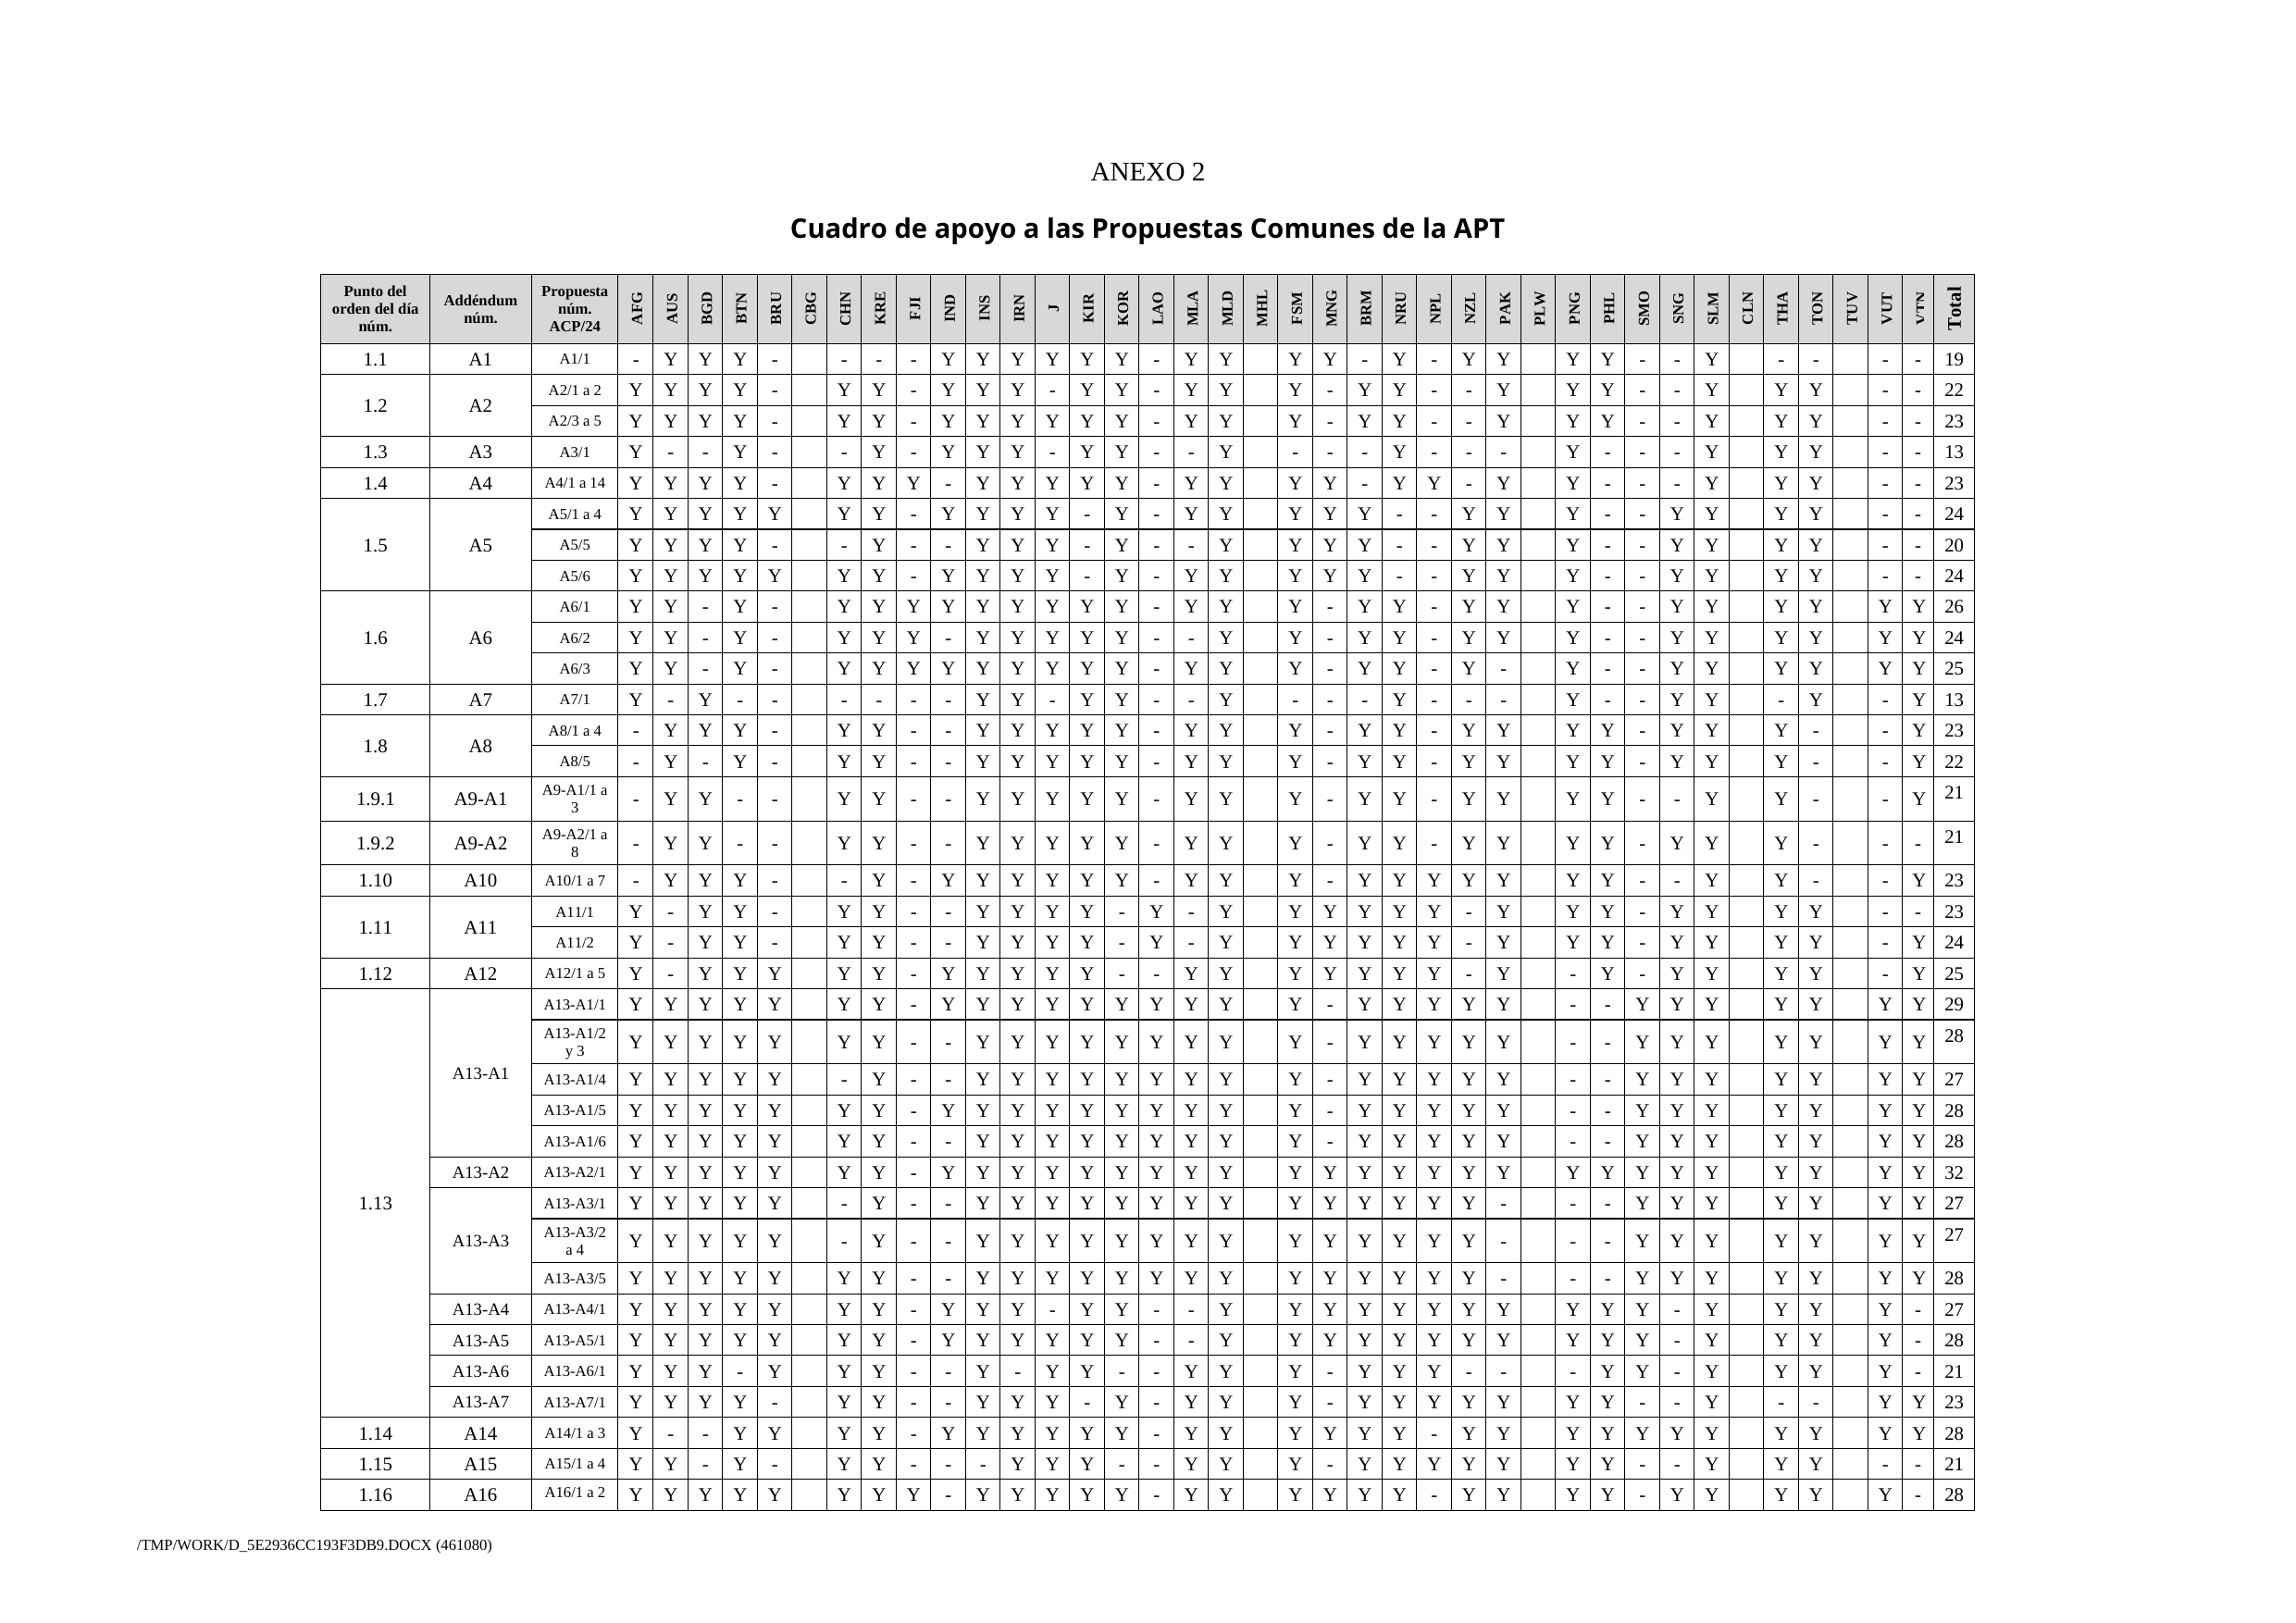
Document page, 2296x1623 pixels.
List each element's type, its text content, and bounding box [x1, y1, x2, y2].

table_cell Y [1660, 653, 1694, 683]
table_cell Y [653, 1295, 688, 1324]
table_cell Y [653, 1449, 688, 1479]
table_cell Y [897, 468, 930, 498]
table_cell [1244, 1356, 1277, 1386]
table_cell - [1417, 822, 1451, 864]
table_cell - [1313, 1021, 1347, 1063]
table_cell Y [1070, 623, 1104, 652]
table_cell - [1591, 437, 1624, 466]
table_cell Y [618, 1356, 652, 1386]
table_cell - [1139, 777, 1173, 821]
table_cell Y [1070, 777, 1104, 821]
table_cell Y [1036, 927, 1069, 957]
table_cell Y [827, 1096, 861, 1125]
table_cell Y [827, 927, 861, 957]
table_cell Y [862, 1325, 896, 1355]
table_cell - [897, 989, 930, 1019]
table_cell Y [1000, 1188, 1035, 1218]
table_cell [1833, 927, 1868, 957]
table_cell Y [1347, 1325, 1382, 1355]
table_cell [1730, 1356, 1763, 1386]
table_cell [1730, 746, 1763, 776]
table_cell Y [653, 1064, 688, 1095]
table_header MLA [1174, 275, 1208, 343]
table_cell Y [1764, 1064, 1798, 1095]
table_cell Y [758, 561, 791, 590]
table_cell Y [1313, 897, 1347, 926]
table_cell Y [1347, 715, 1382, 745]
table_cell Y [1000, 1158, 1035, 1187]
table_cell Y [966, 1356, 999, 1386]
table_cell Y [1383, 685, 1416, 714]
table_cell [1730, 1480, 1763, 1510]
table_cell - [897, 1263, 930, 1293]
table_cell Y [1105, 530, 1138, 560]
table_cell Y [1347, 1188, 1382, 1218]
table_cell Y [1694, 1064, 1729, 1095]
table_cell Y [1383, 1449, 1416, 1479]
table_cell - [1625, 530, 1659, 560]
table_cell Y [618, 623, 652, 652]
table_cell [1244, 499, 1277, 528]
table_cell Y [1209, 653, 1243, 683]
table_cell Y [1764, 1021, 1798, 1063]
table_cell - [1625, 746, 1659, 776]
table_cell Y [1209, 561, 1243, 590]
table_cell 23 [1934, 406, 1974, 436]
text AnexO 2 [137, 155, 2159, 187]
table_cell - [1383, 499, 1416, 528]
table_cell Y [1278, 989, 1312, 1019]
table_cell Y [1764, 1418, 1798, 1448]
table_cell Y [931, 375, 965, 405]
table_cell Y [1452, 715, 1485, 745]
table_cell - [931, 927, 965, 957]
table_cell Y [1105, 561, 1138, 590]
table_cell A13-A7 [430, 1387, 531, 1417]
table_cell Y [723, 1021, 757, 1063]
table_cell Y [827, 653, 861, 683]
table_cell Y [689, 989, 722, 1019]
table_cell Y [862, 530, 896, 560]
table_cell - [1417, 777, 1451, 821]
table_cell - [618, 344, 652, 374]
table_cell Y [1278, 499, 1312, 528]
table_cell Y [689, 1021, 722, 1063]
table_cell Y [966, 1263, 999, 1293]
table_cell Y [1799, 897, 1832, 926]
table_cell Y [1383, 623, 1416, 652]
table_cell Y [653, 468, 688, 498]
table_cell Y [689, 865, 722, 896]
table_cell Y [1313, 1263, 1347, 1293]
table_cell - [653, 927, 688, 957]
table_cell Y [1347, 746, 1382, 776]
table_cell - [827, 865, 861, 896]
table_cell Y [1868, 989, 1902, 1019]
table_cell Y [966, 623, 999, 652]
table_cell Y [1070, 1220, 1104, 1262]
table_header TUV [1833, 275, 1868, 343]
table_cell Y [1174, 591, 1208, 622]
table_cell Y [1278, 468, 1312, 498]
table_cell - [618, 865, 652, 896]
table_cell Y [618, 1449, 652, 1479]
table_cell - [1139, 959, 1173, 988]
table_cell Y [1556, 1480, 1590, 1510]
table_cell Y [689, 822, 722, 864]
table_cell Y [1383, 897, 1416, 926]
table_cell [792, 561, 826, 590]
table_cell - [1868, 561, 1902, 590]
table_cell Y [862, 715, 896, 745]
table_cell Y [618, 468, 652, 498]
table_cell Y [1070, 822, 1104, 864]
table_cell Y [1486, 989, 1520, 1019]
table_cell Y [758, 1325, 791, 1355]
table_cell - [1070, 1387, 1104, 1417]
table_cell - [1625, 685, 1659, 714]
table_cell Y [1105, 1418, 1138, 1448]
table_cell Y [723, 623, 757, 652]
table_cell - [1903, 1295, 1933, 1324]
table_cell [1244, 1325, 1277, 1355]
table_header MLD [1209, 275, 1243, 343]
table_cell 1.13 [321, 989, 429, 1417]
table_cell Y [1486, 1126, 1520, 1156]
table_cell [792, 375, 826, 405]
table_cell - [723, 822, 757, 864]
table_cell [1730, 822, 1763, 864]
table_cell A13-A7/1 [532, 1387, 617, 1417]
table_cell Y [1383, 777, 1416, 821]
table_cell - [1139, 344, 1173, 374]
table_cell Y [723, 865, 757, 896]
table_cell Y [966, 1064, 999, 1095]
table_cell [792, 1158, 826, 1187]
table_cell [1730, 406, 1763, 436]
table_cell Y [1105, 1126, 1138, 1156]
table_cell [1244, 623, 1277, 652]
table_cell [792, 959, 826, 988]
table_cell [1730, 927, 1763, 957]
table_cell Y [1903, 1263, 1933, 1293]
table_cell - [1139, 653, 1173, 683]
table_cell [1833, 822, 1868, 864]
table_cell - [1556, 1021, 1590, 1063]
table_cell Y [1591, 1418, 1624, 1448]
table_cell Y [1036, 344, 1069, 374]
table_cell Y [1036, 653, 1069, 683]
table_cell A5/1 a 4 [532, 499, 617, 528]
table_cell Y [827, 822, 861, 864]
table_cell - [1313, 375, 1347, 405]
table_cell Y [1764, 468, 1798, 498]
table_cell Y [723, 897, 757, 926]
table_cell Y [1383, 1263, 1416, 1293]
table_cell [792, 344, 826, 374]
table_cell Y [1452, 822, 1485, 864]
table_cell A11 [430, 897, 531, 957]
table_cell Y [1694, 746, 1729, 776]
table_cell Y [1799, 1188, 1832, 1218]
table_cell 1.6 [321, 591, 429, 683]
table_cell - [1174, 1325, 1208, 1355]
table_cell [792, 685, 826, 714]
table_cell Y [1556, 865, 1590, 896]
table_cell - [1139, 685, 1173, 714]
table_cell Y [689, 561, 722, 590]
table_cell Y [1660, 989, 1694, 1019]
table_cell A13-A1/2 y 3 [532, 1021, 617, 1063]
table_cell - [1313, 591, 1347, 622]
table_cell [1730, 989, 1763, 1019]
table_cell Y [1452, 777, 1485, 821]
table_cell - [758, 865, 791, 896]
table_cell - [1660, 344, 1694, 374]
table_cell - [1903, 344, 1933, 374]
table_cell Y [723, 1126, 757, 1156]
table_header AUS [653, 275, 688, 343]
table_cell Y [1486, 865, 1520, 896]
table_cell - [1139, 1418, 1173, 1448]
table_cell Y [1000, 437, 1035, 466]
table_cell [1730, 1158, 1763, 1187]
table_cell Y [1694, 1021, 1729, 1063]
table_cell Y [1694, 1449, 1729, 1479]
table_cell - [1313, 777, 1347, 821]
table_cell Y [653, 344, 688, 374]
table_cell [1833, 1449, 1868, 1479]
table_cell Y [1278, 1220, 1312, 1262]
table_cell Y [653, 777, 688, 821]
table_cell A13-A5/1 [532, 1325, 617, 1355]
table_cell Y [1347, 530, 1382, 560]
table_cell - [931, 1449, 965, 1479]
table_cell Y [1486, 623, 1520, 652]
table_cell - [1139, 1356, 1173, 1386]
table_header INS [966, 275, 999, 343]
table_cell Y [1278, 1449, 1312, 1479]
table_cell A13-A1/4 [532, 1064, 617, 1095]
table_cell Y [758, 1220, 791, 1262]
table_cell Y [1000, 989, 1035, 1019]
table_cell [792, 1188, 826, 1218]
table_cell Y [1799, 1021, 1832, 1063]
table_cell Y [1799, 1325, 1832, 1355]
table_cell Y [1174, 1449, 1208, 1479]
table_cell 26 [1934, 591, 1974, 622]
table_cell A13-A1/1 [532, 989, 617, 1019]
table_cell [792, 989, 826, 1019]
table_cell - [758, 897, 791, 926]
table_cell Y [1625, 1021, 1659, 1063]
table_cell Y [1694, 468, 1729, 498]
table_cell - [1036, 375, 1069, 405]
table_cell [1244, 1387, 1277, 1417]
table_cell [792, 1263, 826, 1293]
table_cell [1730, 591, 1763, 622]
table_cell [792, 406, 826, 436]
table_cell A13-A3/1 [532, 1188, 617, 1218]
table_cell 1.8 [321, 715, 429, 776]
table_cell Y [689, 344, 722, 374]
table_cell [792, 653, 826, 683]
table_cell - [897, 1158, 930, 1187]
table_cell - [1313, 623, 1347, 652]
table_cell Y [966, 499, 999, 528]
table_cell Y [1209, 1449, 1243, 1479]
table_cell Y [1694, 1263, 1729, 1293]
table_cell [1833, 959, 1868, 988]
table_cell Y [862, 437, 896, 466]
table_cell [1833, 1188, 1868, 1218]
table_cell - [1903, 437, 1933, 466]
table_cell - [1486, 653, 1520, 683]
table_cell - [1174, 685, 1208, 714]
table_cell Y [1903, 1220, 1933, 1262]
table_cell Y [1903, 989, 1933, 1019]
table_cell [1730, 1387, 1763, 1417]
table_cell 22 [1934, 746, 1974, 776]
table_cell - [1139, 406, 1173, 436]
table_cell A13-A5 [430, 1325, 531, 1355]
table_cell Y [1036, 715, 1069, 745]
table_cell - [1868, 822, 1902, 864]
table_cell Y [862, 927, 896, 957]
table_cell [1244, 1021, 1277, 1063]
table_cell - [1903, 468, 1933, 498]
table_cell Y [723, 1263, 757, 1293]
table_cell Y [1417, 989, 1451, 1019]
table_cell A11/1 [532, 897, 617, 926]
table_cell Y [1174, 1021, 1208, 1063]
table_cell 1.15 [321, 1449, 429, 1479]
table_cell Y [1556, 685, 1590, 714]
table_cell Y [618, 1387, 652, 1417]
table_cell Y [618, 437, 652, 466]
table_cell A7/1 [532, 685, 617, 714]
table_cell - [758, 777, 791, 821]
table_cell [792, 1418, 826, 1448]
table_cell Y [1486, 561, 1520, 590]
table_cell [1730, 1126, 1763, 1156]
table_cell Y [1764, 623, 1798, 652]
table_cell Y [1278, 1021, 1312, 1063]
table_cell 28 [1934, 1021, 1974, 1063]
table_cell Y [1347, 1263, 1382, 1293]
table_cell Y [1452, 1096, 1485, 1125]
table_cell Y [723, 344, 757, 374]
table_cell Y [653, 1021, 688, 1063]
table_cell Y [1209, 375, 1243, 405]
table_cell Y [1209, 1356, 1243, 1386]
table_cell Y [758, 1188, 791, 1218]
table_cell Y [653, 1220, 688, 1262]
table_cell Y [1209, 822, 1243, 864]
table_cell Y [1486, 406, 1520, 436]
table_cell - [1903, 406, 1933, 436]
table_cell [792, 1295, 826, 1324]
table_header CHN [827, 275, 861, 343]
table_header KOR [1105, 275, 1138, 343]
table_cell Y [1660, 746, 1694, 776]
table_cell Y [1486, 591, 1520, 622]
table_cell Y [1486, 1387, 1520, 1417]
table_cell - [1591, 1126, 1624, 1156]
table_cell - [897, 1064, 930, 1095]
table_cell [1730, 1064, 1763, 1095]
table_cell Y [1000, 897, 1035, 926]
table_cell Y [1383, 1480, 1416, 1510]
table_cell 28 [1934, 1418, 1974, 1448]
table_cell - [1591, 591, 1624, 622]
table_cell Y [1278, 406, 1312, 436]
table_cell Y [653, 1188, 688, 1218]
table_cell - [931, 1356, 965, 1386]
table_cell Y [966, 375, 999, 405]
table_cell - [1313, 437, 1347, 466]
table_cell Y [689, 1096, 722, 1125]
table_cell - [827, 530, 861, 560]
table_cell - [1868, 927, 1902, 957]
table_cell Y [689, 1126, 722, 1156]
table_cell - [897, 561, 930, 590]
table_cell Y [758, 1263, 791, 1293]
table_cell Y [1417, 468, 1451, 498]
table_cell Y [827, 499, 861, 528]
table_cell Y [1417, 865, 1451, 896]
table_cell Y [862, 1449, 896, 1479]
table_cell - [1452, 406, 1485, 436]
table_cell - [758, 1387, 791, 1417]
table_cell Y [1000, 561, 1035, 590]
table_cell 22 [1934, 375, 1974, 405]
table_cell Y [966, 1325, 999, 1355]
table_cell Y [723, 1325, 757, 1355]
table_cell Y [1417, 927, 1451, 957]
table_cell [1244, 715, 1277, 745]
table_cell [1521, 1480, 1555, 1510]
table_cell 28 [1934, 1096, 1974, 1125]
table_header FJI [897, 275, 930, 343]
table_cell - [827, 1064, 861, 1095]
table_cell Y [618, 989, 652, 1019]
table_cell Y [1347, 1220, 1382, 1262]
table_cell [1521, 1263, 1555, 1293]
table_cell Y [1868, 1188, 1902, 1218]
table_cell Y [758, 499, 791, 528]
table_cell - [1868, 437, 1902, 466]
table_cell - [1868, 406, 1902, 436]
table_cell Y [1000, 959, 1035, 988]
table_cell Y [1764, 406, 1798, 436]
table_cell - [1799, 822, 1832, 864]
table_cell Y [1903, 1096, 1933, 1125]
table_cell Y [1868, 1295, 1902, 1324]
table_cell Y [1209, 897, 1243, 926]
table_cell Y [1139, 1126, 1173, 1156]
table_cell - [1591, 685, 1624, 714]
table_cell [1244, 437, 1277, 466]
table_cell Y [1070, 927, 1104, 957]
table_cell Y [618, 1126, 652, 1156]
table_cell Y [1347, 406, 1382, 436]
table_cell Y [862, 1263, 896, 1293]
table_cell Y [653, 1126, 688, 1156]
table_cell Y [618, 1325, 652, 1355]
table_cell Y [1139, 1263, 1173, 1293]
table_cell [1730, 437, 1763, 466]
table_cell Y [1591, 959, 1624, 988]
table_cell Y [1383, 959, 1416, 988]
table_cell - [1799, 777, 1832, 821]
table_cell Y [1383, 344, 1416, 374]
table_cell A3 [430, 437, 531, 466]
table_cell Y [1174, 1158, 1208, 1187]
table_cell Y [1903, 1064, 1933, 1095]
table_cell Y [966, 1387, 999, 1417]
table_cell - [1313, 685, 1347, 714]
table_cell - [1625, 897, 1659, 926]
table_cell A2/3 a 5 [532, 406, 617, 436]
table_cell - [689, 1449, 722, 1479]
table_cell [792, 897, 826, 926]
table_cell [1521, 653, 1555, 683]
table_cell Y [1313, 927, 1347, 957]
table_cell - [1139, 561, 1173, 590]
table_cell Y [1105, 1021, 1138, 1063]
table_cell 28 [1934, 1480, 1974, 1510]
table_cell Y [931, 653, 965, 683]
table_cell [1833, 989, 1868, 1019]
table_cell Y [1174, 1263, 1208, 1293]
table_cell Y [862, 1096, 896, 1125]
table_cell Y [1660, 1158, 1694, 1187]
table_cell Y [689, 1220, 722, 1262]
table_cell Y [1174, 1064, 1208, 1095]
table_cell [1244, 989, 1277, 1019]
table_cell [1521, 685, 1555, 714]
table_cell A5 [430, 499, 531, 590]
table_cell Y [1556, 822, 1590, 864]
table_cell Y [1591, 865, 1624, 896]
table_cell Y [1417, 1096, 1451, 1125]
table_cell Y [1903, 1021, 1933, 1063]
table_cell Y [827, 1021, 861, 1063]
table_cell Y [1383, 591, 1416, 622]
table_cell - [897, 1126, 930, 1156]
table_cell Y [1313, 1220, 1347, 1262]
table_cell Y [1383, 375, 1416, 405]
table_cell Y [1278, 1356, 1312, 1386]
table_cell Y [1209, 715, 1243, 745]
table_cell Y [1347, 561, 1382, 590]
table_cell Y [1452, 1064, 1485, 1095]
table_header VTN [1903, 275, 1933, 343]
table_cell [1244, 468, 1277, 498]
table_cell - [1313, 1356, 1347, 1386]
table_cell Y [1694, 1418, 1729, 1448]
table_cell Y [1660, 1126, 1694, 1156]
table_cell Y [1209, 685, 1243, 714]
table_cell Y [723, 375, 757, 405]
table_cell - [1139, 1387, 1173, 1417]
table_cell - [827, 1188, 861, 1218]
table_cell Y [1486, 777, 1520, 821]
table_cell Y [1174, 777, 1208, 821]
table_cell Y [689, 1387, 722, 1417]
table_cell Y [1383, 1387, 1416, 1417]
table_cell Y [1036, 406, 1069, 436]
table_cell Y [1347, 897, 1382, 926]
table_cell [1833, 499, 1868, 528]
table_cell Y [1209, 1220, 1243, 1262]
table_cell Y [1139, 927, 1173, 957]
table_cell Y [1591, 777, 1624, 821]
table_header MNG [1313, 275, 1347, 343]
table_cell Y [723, 927, 757, 957]
table_cell [1521, 777, 1555, 821]
table_cell [1521, 989, 1555, 1019]
table_cell [1244, 406, 1277, 436]
table_cell Y [862, 1064, 896, 1095]
table_cell Y [653, 530, 688, 560]
table_cell [792, 715, 826, 745]
table_cell - [897, 1387, 930, 1417]
table_cell Y [1660, 1418, 1694, 1448]
table_cell [792, 1064, 826, 1095]
table_cell Y [1660, 897, 1694, 926]
table_cell Y [1799, 623, 1832, 652]
table_cell [1244, 1480, 1277, 1510]
table_header MHL [1244, 275, 1277, 343]
table_cell Y [1660, 927, 1694, 957]
table_cell Y [1105, 777, 1138, 821]
table_cell Y [1174, 561, 1208, 590]
table_cell Y [1694, 865, 1729, 896]
table_cell Y [689, 1263, 722, 1293]
table_header NZL [1452, 275, 1485, 343]
table_cell - [1174, 530, 1208, 560]
table_cell Y [1417, 959, 1451, 988]
table_cell 21 [1934, 777, 1974, 821]
table_cell Y [1105, 1220, 1138, 1262]
table_cell Y [1036, 1480, 1069, 1510]
table_cell [1521, 1449, 1555, 1479]
table_cell Y [862, 1021, 896, 1063]
table_cell Y [1591, 1158, 1624, 1187]
table_cell Y [1070, 989, 1104, 1019]
table_cell A11/2 [532, 927, 617, 957]
table_cell Y [1799, 530, 1832, 560]
table_cell Y [723, 1158, 757, 1187]
table_cell A8 [430, 715, 531, 776]
table_cell Y [1278, 1418, 1312, 1448]
table_cell Y [1903, 1188, 1933, 1218]
table_cell Y [1417, 1387, 1451, 1417]
table_cell A3/1 [532, 437, 617, 466]
table_cell [792, 1126, 826, 1156]
table_cell A9-A2 [430, 822, 531, 864]
table_cell Y [1070, 1158, 1104, 1187]
table_cell Y [827, 777, 861, 821]
table_cell Y [618, 897, 652, 926]
table_cell - [1868, 499, 1902, 528]
table_cell [1730, 1021, 1763, 1063]
table_cell Y [827, 623, 861, 652]
table_cell Y [723, 530, 757, 560]
table_cell Y [931, 1158, 965, 1187]
table_cell [1833, 1325, 1868, 1355]
table_cell Y [1556, 927, 1590, 957]
table_cell [792, 1325, 826, 1355]
table_cell - [1139, 530, 1173, 560]
table_cell Y [1278, 959, 1312, 988]
table_cell - [1313, 1387, 1347, 1417]
table_cell A15/1 a 4 [532, 1449, 617, 1479]
table_cell Y [1903, 959, 1933, 988]
table_cell [1730, 375, 1763, 405]
table_cell Y [1174, 406, 1208, 436]
table_cell Y [1625, 1418, 1659, 1448]
table_cell Y [618, 499, 652, 528]
table_cell - [1417, 685, 1451, 714]
table_cell - [1486, 685, 1520, 714]
table_cell - [758, 715, 791, 745]
table_cell Y [758, 1158, 791, 1187]
table_cell Y [1452, 1263, 1485, 1293]
table_cell Y [653, 406, 688, 436]
table_cell - [1625, 591, 1659, 622]
table_cell - [1903, 530, 1933, 560]
table_cell - [1868, 344, 1902, 374]
table_cell Y [1694, 822, 1729, 864]
table_cell Y [966, 406, 999, 436]
table_cell Y [1799, 499, 1832, 528]
table_cell A6/3 [532, 653, 617, 683]
table_cell A2/1 a 2 [532, 375, 617, 405]
table_header BGD [689, 275, 722, 343]
table_cell - [1903, 1356, 1933, 1386]
table_cell Y [1417, 1449, 1451, 1479]
table_cell Y [1452, 746, 1485, 776]
table_cell A15 [430, 1449, 531, 1479]
table_cell A9-A1/1 a 3 [532, 777, 617, 821]
table_cell Y [653, 989, 688, 1019]
table_cell Y [1417, 1295, 1451, 1324]
table_cell Y [1036, 1021, 1069, 1063]
table_cell A13-A1/5 [532, 1096, 617, 1125]
table_header Addéndum núm. [430, 275, 531, 343]
table_cell A12/1 a 5 [532, 959, 617, 988]
table_cell - [1591, 468, 1624, 498]
table_cell - [1347, 344, 1382, 374]
title Cuadro de apoyo a las Propuestas Comunes de la APT [137, 210, 2159, 246]
table_cell [1833, 777, 1868, 821]
table_cell [1833, 1480, 1868, 1510]
table_cell Y [827, 1449, 861, 1479]
table_header TON [1799, 275, 1832, 343]
table_cell - [1313, 1126, 1347, 1156]
table_cell Y [827, 1480, 861, 1510]
table_cell - [1556, 1263, 1590, 1293]
table_cell - [931, 468, 965, 498]
table_cell - [758, 653, 791, 683]
table_cell Y [1625, 1220, 1659, 1262]
table_cell - [1625, 1449, 1659, 1479]
table_cell Y [1105, 591, 1138, 622]
table_cell Y [1383, 1325, 1416, 1355]
table_cell - [1417, 1480, 1451, 1510]
table_cell 28 [1934, 1325, 1974, 1355]
table_cell Y [1764, 561, 1798, 590]
table_cell Y [1799, 375, 1832, 405]
table_cell [1730, 1449, 1763, 1479]
table_cell 25 [1934, 959, 1974, 988]
table_cell - [931, 685, 965, 714]
table_cell Y [723, 1387, 757, 1417]
table_cell [1833, 437, 1868, 466]
table_cell Y [1556, 468, 1590, 498]
table_cell Y [1591, 406, 1624, 436]
table_cell [1730, 715, 1763, 745]
table_cell Y [1486, 1064, 1520, 1095]
table_cell Y [1174, 653, 1208, 683]
table_cell Y [1174, 959, 1208, 988]
table_cell - [1452, 685, 1485, 714]
table_cell Y [966, 1126, 999, 1156]
table_cell Y [653, 715, 688, 745]
table_cell - [931, 623, 965, 652]
table_cell Y [862, 746, 896, 776]
table_cell Y [1278, 530, 1312, 560]
table_cell Y [1070, 715, 1104, 745]
table_cell Y [689, 897, 722, 926]
table_cell Y [1383, 1096, 1416, 1125]
table_cell Y [758, 959, 791, 988]
table_cell - [1625, 499, 1659, 528]
table_cell Y [1799, 561, 1832, 590]
table_cell Y [758, 1021, 791, 1063]
table_cell A8/5 [532, 746, 617, 776]
table_cell [1521, 1295, 1555, 1324]
table_cell [1833, 1220, 1868, 1262]
table_cell Y [1799, 1126, 1832, 1156]
table_cell Y [1347, 1064, 1382, 1095]
table_cell Y [1591, 1449, 1624, 1479]
table_cell Y [1347, 375, 1382, 405]
table_cell - [689, 437, 722, 466]
table_cell Y [653, 1158, 688, 1187]
table_cell [1730, 777, 1763, 821]
table_cell Y [1452, 1188, 1485, 1218]
table_cell Y [1070, 1325, 1104, 1355]
table_cell Y [1383, 1158, 1416, 1187]
table_header Total [1934, 275, 1974, 343]
table_cell [1730, 959, 1763, 988]
table_cell Y [966, 1295, 999, 1324]
table_cell [1521, 746, 1555, 776]
table_cell Y [618, 1418, 652, 1448]
table_cell [1521, 822, 1555, 864]
table_cell 24 [1934, 623, 1974, 652]
table_cell - [1660, 468, 1694, 498]
table_cell [1833, 468, 1868, 498]
table_cell - [1556, 1126, 1590, 1156]
table_cell Y [653, 1263, 688, 1293]
table_cell Y [1347, 653, 1382, 683]
table_cell Y [1452, 561, 1485, 590]
table_cell [792, 623, 826, 652]
table_cell Y [862, 1158, 896, 1187]
table_cell - [1556, 959, 1590, 988]
table_cell Y [1764, 777, 1798, 821]
table_cell [1521, 499, 1555, 528]
table_cell Y [653, 1356, 688, 1386]
table_cell 23 [1934, 1387, 1974, 1417]
table_header BRU [758, 275, 791, 343]
table_cell Y [1313, 1480, 1347, 1510]
table_cell Y [1486, 822, 1520, 864]
table_cell - [1625, 468, 1659, 498]
table_cell Y [1278, 591, 1312, 622]
table_cell Y [1105, 375, 1138, 405]
table_cell Y [653, 591, 688, 622]
table_cell - [1764, 1387, 1798, 1417]
table_cell Y [1278, 897, 1312, 926]
table_cell [1833, 1158, 1868, 1187]
table_cell - [931, 1064, 965, 1095]
table_cell Y [1452, 623, 1485, 652]
table_cell Y [1486, 468, 1520, 498]
table_cell Y [1209, 989, 1243, 1019]
table_cell Y [653, 822, 688, 864]
table_cell Y [1209, 865, 1243, 896]
table_cell Y [862, 406, 896, 436]
table_cell Y [1799, 653, 1832, 683]
table_header THA [1764, 275, 1798, 343]
table_cell Y [1486, 344, 1520, 374]
table_cell 1.4 [321, 468, 429, 498]
table_cell - [931, 1263, 965, 1293]
table_cell - [966, 1449, 999, 1479]
table_cell A10 [430, 865, 531, 896]
table_cell - [1278, 437, 1312, 466]
table_cell - [758, 746, 791, 776]
table_cell Y [1660, 1096, 1694, 1125]
table_cell Y [618, 1158, 652, 1187]
table_cell Y [1556, 715, 1590, 745]
table_cell A6/1 [532, 591, 617, 622]
table_cell Y [827, 989, 861, 1019]
table_cell [1730, 1263, 1763, 1293]
table_cell - [897, 746, 930, 776]
table_cell Y [1694, 1387, 1729, 1417]
table_cell Y [1486, 1449, 1520, 1479]
table_cell - [1660, 375, 1694, 405]
table_cell Y [618, 530, 652, 560]
table_cell 13 [1934, 437, 1974, 466]
table_cell Y [827, 1295, 861, 1324]
table_cell Y [689, 1158, 722, 1187]
table_cell Y [1660, 1064, 1694, 1095]
table_cell Y [1347, 1418, 1382, 1448]
table_cell Y [758, 1418, 791, 1448]
table_cell Y [1278, 1126, 1312, 1156]
table_cell [792, 1096, 826, 1125]
table_cell - [897, 897, 930, 926]
table_cell [792, 822, 826, 864]
table_cell Y [1347, 865, 1382, 896]
table_cell Y [1036, 1263, 1069, 1293]
table_cell Y [1452, 1325, 1485, 1355]
table_cell Y [1070, 1295, 1104, 1324]
table_cell Y [1347, 1126, 1382, 1156]
table_cell [1244, 1064, 1277, 1095]
table_cell Y [1868, 1158, 1902, 1187]
table_cell Y [1452, 1158, 1485, 1187]
table_cell Y [1174, 1096, 1208, 1125]
table_cell Y [689, 927, 722, 957]
table_cell - [1139, 437, 1173, 466]
table_cell Y [1313, 1325, 1347, 1355]
table_cell Y [1799, 989, 1832, 1019]
table_cell Y [1347, 1480, 1382, 1510]
table_header VUT [1868, 275, 1902, 343]
table_cell [1833, 1387, 1868, 1417]
table_cell - [897, 1356, 930, 1386]
table_cell Y [931, 561, 965, 590]
table_cell Y [1278, 927, 1312, 957]
table_cell Y [1417, 1158, 1451, 1187]
table_cell Y [1417, 1356, 1451, 1386]
table_cell Y [1347, 499, 1382, 528]
table_cell - [1417, 344, 1451, 374]
table_cell [1244, 927, 1277, 957]
table_cell Y [1452, 591, 1485, 622]
table_cell Y [1174, 1220, 1208, 1262]
table_cell Y [1903, 746, 1933, 776]
table_cell - [1591, 499, 1624, 528]
table_cell - [1903, 1449, 1933, 1479]
table_cell - [758, 468, 791, 498]
table_cell Y [1105, 865, 1138, 896]
table_cell Y [1070, 897, 1104, 926]
table_cell [1833, 623, 1868, 652]
table_cell Y [897, 1480, 930, 1510]
table_cell Y [653, 1387, 688, 1417]
table_cell Y [1764, 865, 1798, 896]
table_cell Y [1694, 1158, 1729, 1187]
table_cell Y [966, 1188, 999, 1218]
table_cell Y [862, 989, 896, 1019]
table_cell Y [1209, 959, 1243, 988]
table_cell - [1070, 530, 1104, 560]
table_cell Y [1694, 1096, 1729, 1125]
table_cell Y [966, 591, 999, 622]
table_cell - [1417, 406, 1451, 436]
table_cell Y [1764, 1220, 1798, 1262]
table_cell - [758, 685, 791, 714]
table_cell 25 [1934, 653, 1974, 683]
table_cell Y [1556, 437, 1590, 466]
table_cell - [897, 406, 930, 436]
table_cell - [931, 1387, 965, 1417]
table_cell [1833, 897, 1868, 926]
table_cell [1521, 406, 1555, 436]
table_header LAO [1139, 275, 1173, 343]
table_cell Y [1591, 822, 1624, 864]
table_cell [1730, 499, 1763, 528]
table_cell Y [1799, 468, 1832, 498]
table_header CBG [792, 275, 826, 343]
table_cell - [1070, 561, 1104, 590]
table_cell Y [1383, 468, 1416, 498]
table_cell Y [1070, 344, 1104, 374]
table_cell Y [1209, 623, 1243, 652]
table_cell - [1105, 1449, 1138, 1479]
table_cell Y [1417, 1188, 1451, 1218]
table_cell Y [1591, 746, 1624, 776]
table_cell Y [862, 1295, 896, 1324]
table_cell Y [1070, 1356, 1104, 1386]
table_cell Y [1139, 989, 1173, 1019]
table_cell A14 [430, 1418, 531, 1448]
table_cell Y [1694, 927, 1729, 957]
table_cell Y [1209, 1158, 1243, 1187]
table_cell - [897, 375, 930, 405]
table_cell [1244, 1449, 1277, 1479]
table_cell - [758, 375, 791, 405]
table_cell A5/6 [532, 561, 617, 590]
table_cell Y [1694, 561, 1729, 590]
table_cell Y [1139, 1096, 1173, 1125]
table_cell Y [1139, 1064, 1173, 1095]
table_cell Y [1174, 1188, 1208, 1218]
table_cell Y [862, 822, 896, 864]
table_cell 29 [1934, 989, 1974, 1019]
table_cell Y [1694, 1356, 1729, 1386]
table_cell - [723, 685, 757, 714]
table_cell 32 [1934, 1158, 1974, 1187]
table_cell Y [1139, 1021, 1173, 1063]
table_cell Y [723, 591, 757, 622]
table_cell 1.9.2 [321, 822, 429, 864]
table_cell - [1174, 897, 1208, 926]
table_cell Y [1209, 591, 1243, 622]
table_cell Y [827, 1158, 861, 1187]
table_cell Y [618, 406, 652, 436]
table_cell Y [862, 1480, 896, 1510]
table_cell [1521, 959, 1555, 988]
table_cell 28 [1934, 1126, 1974, 1156]
table_cell Y [1452, 530, 1485, 560]
table_cell [792, 1449, 826, 1479]
table_cell Y [1660, 530, 1694, 560]
table_cell 1.12 [321, 959, 429, 988]
table_cell Y [1209, 437, 1243, 466]
table_cell Y [1174, 344, 1208, 374]
table_cell - [1625, 822, 1659, 864]
table_cell - [1347, 437, 1382, 466]
table_header BRM [1347, 275, 1382, 343]
table_cell - [1625, 406, 1659, 436]
table_cell Y [1139, 1220, 1173, 1262]
table_cell - [1556, 1096, 1590, 1125]
table_cell - [1486, 1263, 1520, 1293]
table_cell Y [1174, 865, 1208, 896]
table_cell Y [862, 591, 896, 622]
table_cell Y [1174, 375, 1208, 405]
table_cell Y [1036, 1325, 1069, 1355]
table_cell Y [1383, 406, 1416, 436]
table_cell - [827, 1220, 861, 1262]
table_cell [1833, 746, 1868, 776]
table_cell Y [1556, 1295, 1590, 1324]
table_cell Y [758, 1356, 791, 1386]
table_cell Y [1000, 1263, 1035, 1293]
table_cell 21 [1934, 1356, 1974, 1386]
table_cell Y [1347, 777, 1382, 821]
table_header SLM [1694, 275, 1729, 343]
table_cell Y [1278, 1188, 1312, 1218]
table_header IND [931, 275, 965, 343]
table_cell Y [1452, 344, 1485, 374]
table_cell Y [1556, 530, 1590, 560]
table_cell A4 [430, 468, 531, 498]
table_cell Y [1278, 865, 1312, 896]
table_header IRN [1000, 275, 1035, 343]
table_cell [1521, 1064, 1555, 1095]
table_cell - [897, 1325, 930, 1355]
table_cell - [1452, 1356, 1485, 1386]
table_cell Y [1105, 653, 1138, 683]
table_cell Y [966, 1158, 999, 1187]
table_cell Y [1174, 1356, 1208, 1386]
table_cell Y [1070, 1480, 1104, 1510]
table_cell - [1903, 1480, 1933, 1510]
table_cell Y [931, 591, 965, 622]
table_cell - [931, 897, 965, 926]
table_cell Y [1278, 1096, 1312, 1125]
table_cell Y [1278, 1263, 1312, 1293]
table_cell [1833, 1295, 1868, 1324]
table_cell - [1868, 530, 1902, 560]
table_cell Y [1452, 989, 1485, 1019]
table_cell Y [931, 437, 965, 466]
table_cell 24 [1934, 561, 1974, 590]
table_cell - [758, 406, 791, 436]
table_cell - [618, 777, 652, 821]
table_cell - [1868, 865, 1902, 896]
table_cell Y [862, 1418, 896, 1448]
table_cell - [1625, 865, 1659, 896]
table_cell - [758, 822, 791, 864]
table_cell Y [723, 1188, 757, 1218]
table_cell - [1625, 1387, 1659, 1417]
table_cell 1.7 [321, 685, 429, 714]
table_cell [1521, 468, 1555, 498]
table_cell - [1660, 1295, 1694, 1324]
table_cell Y [1105, 1096, 1138, 1125]
table_cell - [1799, 746, 1832, 776]
table_cell [1244, 1096, 1277, 1125]
table_cell Y [1868, 1325, 1902, 1355]
table_cell 1.5 [321, 499, 429, 590]
table_cell Y [1556, 623, 1590, 652]
table_cell Y [1868, 653, 1902, 683]
table_cell Y [966, 989, 999, 1019]
table_cell [1833, 865, 1868, 896]
table_cell Y [931, 865, 965, 896]
table_cell - [1660, 1387, 1694, 1417]
table_cell - [1313, 989, 1347, 1019]
table_cell Y [1209, 777, 1243, 821]
table_cell Y [758, 1096, 791, 1125]
table_cell [1244, 561, 1277, 590]
table_cell - [689, 591, 722, 622]
table_cell Y [1000, 1220, 1035, 1262]
table_cell - [1903, 561, 1933, 590]
table_cell [1521, 1126, 1555, 1156]
table_cell Y [689, 685, 722, 714]
table_cell Y [1278, 1325, 1312, 1355]
table_cell [1244, 959, 1277, 988]
table_cell Y [1868, 1480, 1902, 1510]
table_cell Y [653, 499, 688, 528]
table_cell Y [966, 715, 999, 745]
table_cell Y [1036, 897, 1069, 926]
table_cell - [1139, 623, 1173, 652]
table_cell [1521, 1188, 1555, 1218]
table_cell Y [1174, 822, 1208, 864]
table_cell Y [1070, 1188, 1104, 1218]
table_cell Y [1209, 1021, 1243, 1063]
table_cell Y [758, 1480, 791, 1510]
table_cell Y [1105, 1295, 1138, 1324]
table_cell [1833, 653, 1868, 683]
table_cell - [1139, 822, 1173, 864]
table_cell - [1625, 623, 1659, 652]
table_cell Y [758, 1064, 791, 1095]
table_cell Y [723, 1449, 757, 1479]
table_cell Y [1591, 927, 1624, 957]
table_cell A13-A3 [430, 1188, 531, 1293]
table_cell - [827, 685, 861, 714]
table_cell [1521, 623, 1555, 652]
table_cell [1730, 685, 1763, 714]
table_cell 23 [1934, 897, 1974, 926]
table_cell Y [1000, 1064, 1035, 1095]
table_cell Y [1764, 1356, 1798, 1386]
table_cell [792, 746, 826, 776]
table_cell Y [1903, 1387, 1933, 1417]
table_cell - [1591, 989, 1624, 1019]
table_cell Y [1209, 927, 1243, 957]
table_cell Y [862, 499, 896, 528]
table_cell [1244, 591, 1277, 622]
table_cell Y [1105, 989, 1138, 1019]
table_cell Y [1799, 1356, 1832, 1386]
table_header PLW [1521, 275, 1555, 343]
table_cell - [1486, 1356, 1520, 1386]
table_cell A13-A6 [430, 1356, 531, 1386]
table_cell Y [1694, 959, 1729, 988]
table_cell Y [1105, 437, 1138, 466]
table_cell Y [1036, 1387, 1069, 1417]
table_cell A13-A6/1 [532, 1356, 617, 1386]
table_cell Y [1036, 865, 1069, 896]
table_cell Y [966, 865, 999, 896]
table_cell Y [1313, 1158, 1347, 1187]
table_cell Y [653, 746, 688, 776]
table_cell [1833, 1418, 1868, 1448]
table_cell Y [653, 1096, 688, 1125]
table_cell [792, 591, 826, 622]
table_cell [1521, 591, 1555, 622]
table_cell - [618, 746, 652, 776]
table_cell Y [1452, 1449, 1485, 1479]
table_cell Y [1139, 1188, 1173, 1218]
table_cell Y [1347, 1387, 1382, 1417]
table_cell A2 [430, 375, 531, 436]
table_cell Y [966, 777, 999, 821]
table_header AFG [618, 275, 652, 343]
table_cell Y [723, 1064, 757, 1095]
table_cell - [689, 623, 722, 652]
table_cell - [1799, 715, 1832, 745]
table_cell Y [1486, 959, 1520, 988]
table_cell Y [653, 653, 688, 683]
table_cell Y [862, 1387, 896, 1417]
table_cell Y [1591, 897, 1624, 926]
table_cell [1244, 822, 1277, 864]
table_cell - [1417, 1418, 1451, 1448]
table_cell A12 [430, 959, 531, 988]
table_cell Y [1660, 1188, 1694, 1218]
table_cell Y [1694, 1295, 1729, 1324]
table_cell [1730, 623, 1763, 652]
table_cell Y [1868, 1387, 1902, 1417]
table_cell [1833, 561, 1868, 590]
table_cell Y [1070, 746, 1104, 776]
table_cell - [1868, 959, 1902, 988]
table_cell Y [1764, 1480, 1798, 1510]
table_cell Y [1209, 1126, 1243, 1156]
table_cell [1730, 344, 1763, 374]
table_cell - [1036, 685, 1069, 714]
table_cell Y [1452, 499, 1485, 528]
table_cell Y [1209, 1096, 1243, 1125]
table_cell - [1903, 1325, 1933, 1355]
table_cell Y [1764, 959, 1798, 988]
table_cell [1521, 375, 1555, 405]
table_cell - [758, 591, 791, 622]
table_cell [1244, 1220, 1277, 1262]
table_cell Y [1694, 1220, 1729, 1262]
table_cell Y [862, 561, 896, 590]
table_cell [1521, 1021, 1555, 1063]
table_cell Y [1313, 1295, 1347, 1324]
table_cell 27 [1934, 1220, 1974, 1262]
table_cell Y [1625, 1158, 1659, 1187]
table_cell - [1313, 1449, 1347, 1479]
table_cell - [1625, 715, 1659, 745]
table_cell Y [758, 1295, 791, 1324]
table_cell - [1313, 822, 1347, 864]
table_cell - [758, 623, 791, 652]
table_cell Y [1036, 591, 1069, 622]
table_header PNG [1556, 275, 1590, 343]
table_cell Y [1591, 1325, 1624, 1355]
table_cell Y [1764, 437, 1798, 466]
table_cell Y [1694, 375, 1729, 405]
table_cell Y [827, 715, 861, 745]
table_cell - [1174, 927, 1208, 957]
table_cell - [1591, 1064, 1624, 1095]
table_cell - [897, 715, 930, 745]
table_cell Y [723, 468, 757, 498]
table_cell Y [862, 623, 896, 652]
table_cell Y [862, 1220, 896, 1262]
table_cell Y [1486, 897, 1520, 926]
table_cell A1/1 [532, 344, 617, 374]
table_cell Y [862, 777, 896, 821]
table_cell - [1868, 715, 1902, 745]
table_cell A13-A4 [430, 1295, 531, 1324]
table_cell Y [1000, 375, 1035, 405]
table_cell 28 [1934, 1263, 1974, 1293]
table_cell Y [966, 1021, 999, 1063]
table_header BTN [723, 275, 757, 343]
table_cell Y [758, 1126, 791, 1156]
table_cell Y [1174, 1480, 1208, 1510]
table_cell Y [1694, 1126, 1729, 1156]
table_cell Y [966, 1220, 999, 1262]
table_cell Y [1383, 437, 1416, 466]
table_cell Y [1209, 746, 1243, 776]
table_header NRU [1383, 275, 1416, 343]
table_cell [1521, 897, 1555, 926]
table_cell Y [966, 746, 999, 776]
table_cell [1244, 685, 1277, 714]
table_cell Y [1209, 1387, 1243, 1417]
table_cell - [1625, 375, 1659, 405]
table_cell [1244, 344, 1277, 374]
table_cell 20 [1934, 530, 1974, 560]
table_cell Y [1105, 746, 1138, 776]
table_cell Y [1868, 1263, 1902, 1293]
table_cell - [1139, 375, 1173, 405]
table_cell Y [1070, 1126, 1104, 1156]
table_cell Y [862, 1356, 896, 1386]
table_cell - [1903, 822, 1933, 864]
table_cell - [758, 1449, 791, 1479]
table_cell Y [1764, 1126, 1798, 1156]
table_cell Y [1105, 1158, 1138, 1187]
table_cell Y [1278, 1295, 1312, 1324]
table_cell A13-A1 [430, 989, 531, 1156]
table_cell 1.9.1 [321, 777, 429, 821]
table_cell Y [1347, 1295, 1382, 1324]
table_cell - [1591, 653, 1624, 683]
table_cell Y [966, 1418, 999, 1448]
table_cell Y [1174, 499, 1208, 528]
table_cell A13-A2/1 [532, 1158, 617, 1187]
table_cell Y [689, 375, 722, 405]
table_cell A9-A1 [430, 777, 531, 821]
table_cell - [931, 1220, 965, 1262]
table_cell [1833, 375, 1868, 405]
table_cell Y [1174, 1418, 1208, 1448]
table_cell Y [689, 1325, 722, 1355]
table_cell Y [1000, 499, 1035, 528]
table_cell Y [618, 685, 652, 714]
table_cell - [1139, 1325, 1173, 1355]
table_cell Y [966, 437, 999, 466]
table_cell - [1417, 591, 1451, 622]
table_cell [1833, 344, 1868, 374]
table_cell - [897, 344, 930, 374]
table_cell Y [1347, 1096, 1382, 1125]
table_cell - [1799, 1387, 1832, 1417]
table_cell - [1313, 406, 1347, 436]
table_cell Y [1036, 1126, 1069, 1156]
table_cell [1833, 1064, 1868, 1095]
table_cell Y [723, 959, 757, 988]
table_cell Y [1417, 1263, 1451, 1293]
table_cell Y [1036, 1158, 1069, 1187]
table_cell Y [1625, 1295, 1659, 1324]
table_cell Y [827, 1263, 861, 1293]
table_cell Y [1000, 1480, 1035, 1510]
table_cell Y [966, 561, 999, 590]
table_cell Y [1694, 897, 1729, 926]
table_cell Y [1799, 437, 1832, 466]
table_cell - [1868, 897, 1902, 926]
table_cell Y [1452, 1387, 1485, 1417]
table_cell Y [1625, 1096, 1659, 1125]
table_cell Y [618, 1064, 652, 1095]
table_cell A8/1 a 4 [532, 715, 617, 745]
table_cell - [1660, 1449, 1694, 1479]
table_cell - [897, 1188, 930, 1218]
table_cell Y [1383, 1295, 1416, 1324]
table_cell Y [723, 715, 757, 745]
table_cell - [1174, 1295, 1208, 1324]
table_cell Y [1799, 1480, 1832, 1510]
table_cell - [1139, 499, 1173, 528]
table_cell - [618, 715, 652, 745]
table_cell - [1139, 591, 1173, 622]
table_cell Y [1000, 1021, 1035, 1063]
table_cell - [1139, 1295, 1173, 1324]
table_cell Y [1764, 897, 1798, 926]
table_cell Y [1591, 1480, 1624, 1510]
table_cell Y [1417, 1126, 1451, 1156]
table_cell Y [1036, 1064, 1069, 1095]
table_cell Y [1486, 746, 1520, 776]
table_cell [1833, 530, 1868, 560]
table_cell Y [1486, 1158, 1520, 1187]
table_cell Y [1486, 1021, 1520, 1063]
table_cell Y [1868, 623, 1902, 652]
table_cell Y [1278, 623, 1312, 652]
table_cell A7 [430, 685, 531, 714]
table_cell Y [1278, 777, 1312, 821]
table_cell Y [1105, 406, 1138, 436]
table_cell 1.3 [321, 437, 429, 466]
table_cell [1244, 746, 1277, 776]
table_cell [1730, 897, 1763, 926]
table_cell Y [689, 530, 722, 560]
table_cell Y [1383, 715, 1416, 745]
table_cell - [931, 1480, 965, 1510]
table_cell - [758, 437, 791, 466]
table_cell - [1868, 375, 1902, 405]
table_cell [792, 437, 826, 466]
table_cell Y [723, 989, 757, 1019]
table_cell Y [653, 1480, 688, 1510]
table_cell - [1417, 499, 1451, 528]
table_cell A13-A3/5 [532, 1263, 617, 1293]
table_cell Y [1000, 1295, 1035, 1324]
table_cell [1730, 653, 1763, 683]
table_cell Y [1625, 989, 1659, 1019]
table_cell - [931, 715, 965, 745]
table_cell Y [1868, 1356, 1902, 1386]
table_cell Y [1347, 1021, 1382, 1063]
table_cell [1833, 715, 1868, 745]
table_cell Y [1625, 1126, 1659, 1156]
table_cell [1730, 530, 1763, 560]
table_cell - [1417, 530, 1451, 560]
table_cell Y [1000, 1325, 1035, 1355]
table_cell Y [827, 746, 861, 776]
table_cell Y [1105, 1387, 1138, 1417]
table_cell [1730, 1295, 1763, 1324]
table_cell - [897, 927, 930, 957]
table_cell - [1556, 1356, 1590, 1386]
table_cell - [897, 1418, 930, 1448]
table_cell Y [723, 1220, 757, 1262]
table_cell A9-A2/1 a 8 [532, 822, 617, 864]
table_cell 21 [1934, 1449, 1974, 1479]
table_cell Y [1209, 1418, 1243, 1448]
table_cell Y [1070, 865, 1104, 896]
table_cell Y [1694, 777, 1729, 821]
table_cell Y [1694, 591, 1729, 622]
table_header SMO [1625, 275, 1659, 343]
table_cell Y [1383, 989, 1416, 1019]
table_cell Y [1799, 1449, 1832, 1479]
table_cell Y [1868, 1021, 1902, 1063]
table_cell Y [1556, 1449, 1590, 1479]
table_cell Y [931, 1325, 965, 1355]
table_cell - [1313, 715, 1347, 745]
table_cell [1521, 344, 1555, 374]
table_cell Y [1209, 1480, 1243, 1510]
table_cell Y [689, 777, 722, 821]
table_cell A13-A4/1 [532, 1295, 617, 1324]
table_header NPL [1417, 275, 1451, 343]
table_cell [1833, 1263, 1868, 1293]
table_cell - [1903, 499, 1933, 528]
table_cell Y [689, 1295, 722, 1324]
table_cell - [1000, 1356, 1035, 1386]
table_cell Y [1347, 959, 1382, 988]
table_cell Y [1070, 1418, 1104, 1448]
table_cell - [1383, 561, 1416, 590]
table_cell Y [689, 1188, 722, 1218]
table_cell Y [1209, 344, 1243, 374]
table_cell Y [1036, 468, 1069, 498]
table_cell Y [1105, 715, 1138, 745]
table_cell Y [1209, 1263, 1243, 1293]
table_cell - [931, 746, 965, 776]
table_cell Y [1070, 437, 1104, 466]
table_cell - [1591, 1096, 1624, 1125]
table_cell A13-A2 [430, 1158, 531, 1187]
table_cell A13-A1/6 [532, 1126, 617, 1156]
table_cell Y [1383, 1126, 1416, 1156]
table_cell Y [1694, 344, 1729, 374]
table_cell A6 [430, 591, 531, 683]
table_cell Y [1347, 822, 1382, 864]
table_cell - [1139, 1449, 1173, 1479]
table_cell [1244, 1158, 1277, 1187]
table_cell Y [1070, 1263, 1104, 1293]
table_cell Y [1278, 561, 1312, 590]
table_cell Y [1556, 1325, 1590, 1355]
table_cell - [897, 1021, 930, 1063]
table_cell Y [689, 959, 722, 988]
table_cell Y [1000, 530, 1035, 560]
table_cell [792, 1387, 826, 1417]
table_cell - [1036, 1295, 1069, 1324]
table_cell - [1105, 927, 1138, 957]
table_cell Y [1036, 499, 1069, 528]
table_cell Y [1764, 1263, 1798, 1293]
table_cell [792, 468, 826, 498]
table_cell Y [1452, 865, 1485, 896]
table_cell Y [1764, 1295, 1798, 1324]
table_cell [792, 865, 826, 896]
table_cell Y [1486, 1325, 1520, 1355]
table_cell Y [1556, 746, 1590, 776]
table_header J [1036, 275, 1069, 343]
table_header Propuesta núm. ACP/24 [532, 275, 617, 343]
table_cell [1244, 1418, 1277, 1448]
table_cell Y [1660, 1263, 1694, 1293]
table_cell Y [1556, 897, 1590, 926]
table_cell Y [1000, 1126, 1035, 1156]
table_cell Y [1694, 406, 1729, 436]
table_cell Y [966, 927, 999, 957]
table_cell - [689, 1418, 722, 1448]
table_cell Y [1278, 1387, 1312, 1417]
table_cell - [653, 685, 688, 714]
table_cell Y [1174, 468, 1208, 498]
table_cell Y [653, 1325, 688, 1355]
table_cell - [897, 777, 930, 821]
table_cell Y [1070, 653, 1104, 683]
table_cell 1.2 [321, 375, 429, 436]
table_cell Y [966, 1480, 999, 1510]
table_cell Y [1452, 1126, 1485, 1156]
table_cell Y [1486, 499, 1520, 528]
table_cell Y [1625, 1263, 1659, 1293]
table_cell Y [1313, 468, 1347, 498]
table_cell Y [1313, 561, 1347, 590]
table_cell Y [1070, 591, 1104, 622]
table_cell Y [689, 406, 722, 436]
table_cell [792, 499, 826, 528]
table_cell Y [1105, 1188, 1138, 1218]
table_cell [1730, 468, 1763, 498]
table_cell - [1139, 746, 1173, 776]
table_cell Y [827, 1418, 861, 1448]
table_cell - [1313, 865, 1347, 896]
table_cell Y [1383, 1021, 1416, 1063]
table_cell Y [1209, 1295, 1243, 1324]
table_cell Y [1764, 375, 1798, 405]
table_cell Y [862, 1126, 896, 1156]
table_cell Y [1556, 406, 1590, 436]
table_header CLN [1730, 275, 1763, 343]
table_cell Y [1660, 685, 1694, 714]
table_cell Y [1036, 623, 1069, 652]
table_cell Y [618, 591, 652, 622]
table_cell - [1417, 715, 1451, 745]
table_cell - [1417, 623, 1451, 652]
table_cell Y [1383, 927, 1416, 957]
table_cell Y [1278, 1480, 1312, 1510]
table_cell Y [1660, 1021, 1694, 1063]
table_cell Y [1452, 1021, 1485, 1063]
table_cell [1244, 653, 1277, 683]
table_cell Y [1660, 1220, 1694, 1262]
table_cell - [1556, 1220, 1590, 1262]
table_cell Y [1625, 1188, 1659, 1218]
table_cell Y [1868, 1096, 1902, 1125]
table_cell - [1903, 897, 1933, 926]
table_cell Y [1799, 685, 1832, 714]
table_cell Y [1591, 375, 1624, 405]
table_cell Y [1694, 623, 1729, 652]
table_cell Y [1486, 375, 1520, 405]
table_cell Y [1903, 1418, 1933, 1448]
table_cell Y [1694, 437, 1729, 466]
table_cell Y [1313, 344, 1347, 374]
table_cell Y [723, 1096, 757, 1125]
table_cell [1521, 865, 1555, 896]
table_cell Y [1383, 1418, 1416, 1448]
table_cell - [1764, 344, 1798, 374]
table_cell Y [689, 468, 722, 498]
table_cell Y [1799, 591, 1832, 622]
table_cell Y [931, 1295, 965, 1324]
table_cell Y [1000, 822, 1035, 864]
table_cell Y [1000, 685, 1035, 714]
table_cell [1833, 1126, 1868, 1156]
table_cell A6/2 [532, 623, 617, 652]
table_cell Y [1799, 1220, 1832, 1262]
table_cell Y [1764, 822, 1798, 864]
table_cell [1833, 406, 1868, 436]
table_cell Y [1625, 1064, 1659, 1095]
table_cell [1833, 1021, 1868, 1063]
table_cell Y [723, 561, 757, 590]
table_cell - [1660, 777, 1694, 821]
table_cell A10/1 a 7 [532, 865, 617, 896]
table_cell Y [862, 865, 896, 896]
table_cell Y [827, 561, 861, 590]
table_cell Y [1313, 499, 1347, 528]
table_cell Y [1764, 927, 1798, 957]
table_cell Y [1868, 1220, 1902, 1262]
table_cell - [758, 927, 791, 957]
table_cell Y [723, 653, 757, 683]
table_cell - [1452, 927, 1485, 957]
table_cell Y [618, 959, 652, 988]
table_cell [1730, 1325, 1763, 1355]
table_cell Y [653, 375, 688, 405]
table_cell Y [1036, 746, 1069, 776]
table_cell - [1591, 1263, 1624, 1293]
table_cell Y [1452, 1480, 1485, 1510]
table_cell Y [1764, 499, 1798, 528]
table_cell Y [1799, 1096, 1832, 1125]
table_cell Y [1452, 1220, 1485, 1262]
table_cell [1833, 1096, 1868, 1125]
table_cell [1244, 865, 1277, 896]
table_cell Y [1903, 715, 1933, 745]
table_cell - [1868, 777, 1902, 821]
table_cell Y [1000, 1096, 1035, 1125]
table_cell - [1486, 1188, 1520, 1218]
table_cell Y [1000, 777, 1035, 821]
table_cell - [1625, 1480, 1659, 1510]
table_cell Y [1694, 989, 1729, 1019]
table_cell - [897, 1096, 930, 1125]
table_cell Y [1278, 1158, 1312, 1187]
table_cell Y [1764, 530, 1798, 560]
table_cell Y [1764, 1158, 1798, 1187]
table_cell - [1417, 437, 1451, 466]
table_cell [1521, 530, 1555, 560]
table_cell Y [1209, 499, 1243, 528]
table_cell Y [1174, 1126, 1208, 1156]
table_cell Y [1764, 591, 1798, 622]
table_cell Y [1105, 1480, 1138, 1510]
table_cell Y [1417, 897, 1451, 926]
table_cell Y [1036, 530, 1069, 560]
table_cell Y [1105, 1263, 1138, 1293]
table_cell Y [1209, 1064, 1243, 1095]
table_cell - [1452, 959, 1485, 988]
table_cell 27 [1934, 1188, 1974, 1218]
table_cell 1.16 [321, 1480, 429, 1510]
table_cell 24 [1934, 927, 1974, 957]
table_cell Y [1105, 1325, 1138, 1355]
table_cell Y [1556, 1418, 1590, 1448]
table_cell 24 [1934, 499, 1974, 528]
table_cell [1521, 715, 1555, 745]
table_cell 1.11 [321, 897, 429, 957]
table_cell - [1591, 1188, 1624, 1218]
table_header PHL [1591, 275, 1624, 343]
table_cell Y [931, 1096, 965, 1125]
table_cell Y [1105, 468, 1138, 498]
table_cell [1730, 1220, 1763, 1262]
table_cell Y [1209, 1325, 1243, 1355]
table_cell Y [618, 1220, 652, 1262]
table_cell - [1868, 1449, 1902, 1479]
table_cell [1730, 1188, 1763, 1218]
table_cell [1244, 375, 1277, 405]
table_cell - [1417, 746, 1451, 776]
table_cell - [653, 959, 688, 988]
table_cell Y [1036, 1188, 1069, 1218]
table_cell Y [827, 1356, 861, 1386]
table_cell - [897, 530, 930, 560]
table_cell 1.10 [321, 865, 429, 896]
table_cell [1521, 927, 1555, 957]
table_cell Y [931, 959, 965, 988]
table_cell Y [1278, 1064, 1312, 1095]
table_cell Y [1868, 1126, 1902, 1156]
table_cell Y [1209, 406, 1243, 436]
table_cell Y [897, 653, 930, 683]
table_cell Y [1036, 1418, 1069, 1448]
table_cell [1730, 1096, 1763, 1125]
table_cell Y [1000, 927, 1035, 957]
table_cell - [897, 865, 930, 896]
table_cell Y [1591, 715, 1624, 745]
table_cell Y [1903, 927, 1933, 957]
table_cell Y [1347, 989, 1382, 1019]
table_cell - [1799, 344, 1832, 374]
table_cell - [931, 1021, 965, 1063]
table_cell A5/5 [532, 530, 617, 560]
table_cell Y [827, 1126, 861, 1156]
table_cell Y [1313, 959, 1347, 988]
table_cell Y [1313, 1418, 1347, 1448]
table_cell - [1139, 715, 1173, 745]
table_cell Y [723, 499, 757, 528]
table_cell Y [1000, 1418, 1035, 1448]
table_cell Y [1591, 1387, 1624, 1417]
table_cell - [1868, 746, 1902, 776]
table_cell [1833, 1356, 1868, 1386]
table_cell Y [618, 1188, 652, 1218]
table_cell Y [827, 1325, 861, 1355]
table_cell Y [1868, 1418, 1902, 1448]
table_cell [1521, 1158, 1555, 1187]
table_cell - [931, 822, 965, 864]
table_cell - [931, 530, 965, 560]
table_cell Y [1452, 1418, 1485, 1448]
table_cell - [1486, 437, 1520, 466]
table_cell Y [1347, 1356, 1382, 1386]
table_cell - [1556, 1064, 1590, 1095]
table_cell Y [966, 685, 999, 714]
table_cell - [1313, 653, 1347, 683]
table_cell [1521, 1220, 1555, 1262]
table_cell Y [1000, 591, 1035, 622]
table_cell Y [1174, 715, 1208, 745]
table_cell - [897, 437, 930, 466]
table_cell Y [1660, 959, 1694, 988]
table_cell Y [1764, 1325, 1798, 1355]
table_cell - [1591, 530, 1624, 560]
table_cell - [1417, 653, 1451, 683]
table_cell - [723, 1356, 757, 1386]
table_cell - [931, 1188, 965, 1218]
table_cell 13 [1934, 685, 1974, 714]
table_cell [1521, 1387, 1555, 1417]
table_cell - [1625, 927, 1659, 957]
table_cell [1521, 437, 1555, 466]
table_cell - [653, 437, 688, 466]
table_cell Y [1556, 499, 1590, 528]
table_cell Y [1000, 344, 1035, 374]
table_header KRE [862, 275, 896, 343]
table_cell Y [1556, 344, 1590, 374]
table_cell Y [1105, 499, 1138, 528]
table_cell - [897, 685, 930, 714]
table_cell Y [1556, 561, 1590, 590]
table_cell Y [1070, 375, 1104, 405]
table_cell Y [1070, 406, 1104, 436]
table_cell - [1278, 685, 1312, 714]
table_cell Y [1903, 1126, 1933, 1156]
table_cell Y [1556, 591, 1590, 622]
table_cell - [689, 746, 722, 776]
table_cell Y [1660, 822, 1694, 864]
table_cell - [1036, 437, 1069, 466]
table_cell Y [1694, 530, 1729, 560]
table_cell Y [1799, 1064, 1832, 1095]
table_cell Y [1347, 623, 1382, 652]
table_cell Y [1556, 777, 1590, 821]
table_cell Y [723, 1295, 757, 1324]
table_cell A4/1 a 14 [532, 468, 617, 498]
table_cell Y [1694, 499, 1729, 528]
table_cell Y [1591, 1295, 1624, 1324]
table_cell Y [1070, 1064, 1104, 1095]
table_cell - [1764, 685, 1798, 714]
table_cell [1730, 1418, 1763, 1448]
table_cell Y [862, 468, 896, 498]
table_cell - [653, 1418, 688, 1448]
table_cell Y [1105, 623, 1138, 652]
table_cell Y [827, 468, 861, 498]
table_cell [792, 927, 826, 957]
table_cell Y [618, 1295, 652, 1324]
table_cell Y [618, 561, 652, 590]
table_cell - [897, 959, 930, 988]
table_cell [792, 1480, 826, 1510]
table_cell Y [1070, 1096, 1104, 1125]
table_header Punto del orden del día núm. [321, 275, 429, 343]
table_cell - [1452, 437, 1485, 466]
table_cell - [1625, 653, 1659, 683]
table_cell Y [1660, 561, 1694, 590]
table_cell Y [966, 468, 999, 498]
table_cell Y [1799, 1295, 1832, 1324]
table_cell [1730, 865, 1763, 896]
table_cell Y [1764, 715, 1798, 745]
table_cell Y [966, 897, 999, 926]
table_cell Y [1174, 1387, 1208, 1417]
table_cell Y [1347, 1449, 1382, 1479]
table_cell Y [1000, 468, 1035, 498]
table_cell - [1591, 1220, 1624, 1262]
table_cell - [1139, 468, 1173, 498]
table_cell Y [862, 959, 896, 988]
table_cell Y [689, 1356, 722, 1386]
table_cell Y [1036, 1096, 1069, 1125]
table_cell Y [1036, 1220, 1069, 1262]
table_cell - [1903, 375, 1933, 405]
table_cell Y [1209, 1188, 1243, 1218]
table_cell Y [931, 499, 965, 528]
table_cell Y [689, 499, 722, 528]
table_cell [792, 1021, 826, 1063]
table_cell - [1868, 468, 1902, 498]
table_cell - [1313, 746, 1347, 776]
table_cell - [1660, 1325, 1694, 1355]
table_cell Y [1903, 1158, 1933, 1187]
table_cell - [1313, 1064, 1347, 1095]
table_cell [1521, 1356, 1555, 1386]
table_cell Y [1452, 653, 1485, 683]
table_cell Y [1903, 591, 1933, 622]
table_cell Y [1036, 959, 1069, 988]
table_cell Y [723, 406, 757, 436]
table_cell Y [966, 822, 999, 864]
table_cell Y [827, 375, 861, 405]
table_cell - [931, 777, 965, 821]
table_cell Y [862, 653, 896, 683]
table_cell [1244, 777, 1277, 821]
table_cell Y [1383, 1220, 1416, 1262]
table_cell Y [1625, 1325, 1659, 1355]
table_cell - [897, 1295, 930, 1324]
table_cell Y [1174, 989, 1208, 1019]
table_cell - [1799, 865, 1832, 896]
table_cell - [862, 344, 896, 374]
table_cell - [897, 822, 930, 864]
table_cell Y [1694, 1188, 1729, 1218]
table_cell Y [1799, 1263, 1832, 1293]
table_cell Y [1417, 1325, 1451, 1355]
table_cell 27 [1934, 1064, 1974, 1095]
table_cell A16 [430, 1480, 531, 1510]
table_cell - [1591, 561, 1624, 590]
table_cell Y [966, 653, 999, 683]
table_cell Y [1000, 406, 1035, 436]
table_cell Y [1764, 1188, 1798, 1218]
table_cell 23 [1934, 865, 1974, 896]
table_cell - [1625, 959, 1659, 988]
table_cell Y [1036, 822, 1069, 864]
table_cell [1833, 685, 1868, 714]
table_cell Y [1660, 715, 1694, 745]
table_cell Y [1070, 1449, 1104, 1479]
table_cell Y [827, 406, 861, 436]
table_cell Y [1383, 746, 1416, 776]
table_cell - [1347, 468, 1382, 498]
table_cell Y [1383, 865, 1416, 896]
table_cell - [1105, 897, 1138, 926]
table_cell Y [1556, 375, 1590, 405]
table_cell - [1868, 685, 1902, 714]
table_cell Y [1903, 865, 1933, 896]
table_cell - [897, 1220, 930, 1262]
table_cell - [1660, 865, 1694, 896]
table_cell [792, 777, 826, 821]
table_cell Y [1000, 1387, 1035, 1417]
table_cell Y [1694, 1325, 1729, 1355]
table_cell Y [1452, 1295, 1485, 1324]
table_cell Y [1903, 623, 1933, 652]
table_cell Y [1799, 927, 1832, 957]
table_cell Y [1868, 591, 1902, 622]
table_cell Y [1764, 1449, 1798, 1479]
table_cell Y [1486, 530, 1520, 560]
table_cell 23 [1934, 715, 1974, 745]
table_cell Y [1903, 653, 1933, 683]
table_cell Y [827, 959, 861, 988]
table_cell Y [1799, 406, 1832, 436]
table_cell Y [1036, 989, 1069, 1019]
table_cell Y [1764, 746, 1798, 776]
table_cell Y [1000, 1449, 1035, 1479]
table_cell - [758, 344, 791, 374]
table_cell Y [1383, 1356, 1416, 1386]
table_cell - [723, 777, 757, 821]
table_cell - [897, 499, 930, 528]
table_cell Y [1591, 1356, 1624, 1386]
table_cell - [1174, 437, 1208, 466]
table_cell Y [1278, 344, 1312, 374]
table_cell Y [1383, 653, 1416, 683]
table_cell Y [1105, 344, 1138, 374]
table_cell Y [1694, 685, 1729, 714]
table_cell Y [1313, 1188, 1347, 1218]
table_cell - [1660, 1356, 1694, 1386]
table_cell - [1625, 437, 1659, 466]
table_cell Y [689, 715, 722, 745]
table_cell Y [1139, 1158, 1173, 1187]
table_cell Y [618, 1096, 652, 1125]
table_cell Y [1347, 927, 1382, 957]
table_cell 27 [1934, 1295, 1974, 1324]
table_cell - [1452, 375, 1485, 405]
table_cell Y [723, 1480, 757, 1510]
table_cell Y [1591, 344, 1624, 374]
table_cell Y [1694, 653, 1729, 683]
table_cell Y [618, 1263, 652, 1293]
table_cell Y [1417, 1064, 1451, 1095]
table_cell Y [931, 406, 965, 436]
table_cell Y [1799, 959, 1832, 988]
table_cell - [1452, 468, 1485, 498]
table_cell Y [1486, 1418, 1520, 1448]
table_cell Y [1000, 653, 1035, 683]
table_cell - [653, 897, 688, 926]
table_cell Y [1000, 715, 1035, 745]
table_cell Y [1105, 1064, 1138, 1095]
table_cell [1244, 1263, 1277, 1293]
table_cell Y [966, 530, 999, 560]
table_cell Y [1764, 989, 1798, 1019]
table_cell Y [1036, 777, 1069, 821]
table_cell [1730, 561, 1763, 590]
table_cell - [1486, 1220, 1520, 1262]
table_cell [1244, 1295, 1277, 1324]
table_cell Y [1070, 468, 1104, 498]
table_cell 1.1 [321, 344, 429, 374]
table_cell Y [758, 989, 791, 1019]
table_cell Y [1036, 1449, 1069, 1479]
table_cell Y [723, 1418, 757, 1448]
table_header SNG [1660, 275, 1694, 343]
table_cell [792, 530, 826, 560]
table_cell - [1383, 530, 1416, 560]
table_cell Y [966, 959, 999, 988]
table_cell Y [827, 897, 861, 926]
table_cell Y [1278, 715, 1312, 745]
table_cell Y [931, 344, 965, 374]
table_cell Y [931, 989, 965, 1019]
table_cell Y [689, 1064, 722, 1095]
table_cell A13-A3/2 a 4 [532, 1220, 617, 1262]
table_cell - [1347, 685, 1382, 714]
table_header FSM [1278, 275, 1312, 343]
table_cell Y [618, 653, 652, 683]
table_cell - [1070, 499, 1104, 528]
table_cell Y [618, 1021, 652, 1063]
table_cell Y [1347, 591, 1382, 622]
table_cell Y [1417, 1021, 1451, 1063]
table_cell [792, 1356, 826, 1386]
table_cell - [1452, 897, 1485, 926]
table_cell Y [1174, 746, 1208, 776]
table_cell Y [1660, 1480, 1694, 1510]
table_cell Y [1694, 1480, 1729, 1510]
table_cell Y [1347, 1158, 1382, 1187]
table_cell Y [1625, 1356, 1659, 1386]
table_cell [1521, 1325, 1555, 1355]
table_cell Y [1486, 715, 1520, 745]
table_cell - [1313, 1096, 1347, 1125]
table_cell [1244, 1188, 1277, 1218]
table_cell [1244, 1126, 1277, 1156]
table_cell Y [1383, 1064, 1416, 1095]
table_cell Y [1036, 561, 1069, 590]
table_cell 1.14 [321, 1418, 429, 1448]
table_cell Y [618, 1480, 652, 1510]
table_cell Y [1799, 1418, 1832, 1448]
table_cell - [931, 1126, 965, 1156]
table_cell Y [1903, 777, 1933, 821]
table_cell - [758, 530, 791, 560]
table_cell Y [1313, 530, 1347, 560]
table_cell Y [1799, 1158, 1832, 1187]
table_cell - [862, 685, 896, 714]
table_cell Y [689, 1480, 722, 1510]
table_cell Y [1486, 1480, 1520, 1510]
table_cell Y [827, 591, 861, 622]
table_cell Y [1694, 715, 1729, 745]
table_cell Y [1139, 897, 1173, 926]
table_cell 21 [1934, 822, 1974, 864]
table_cell Y [1764, 1096, 1798, 1125]
table_cell - [1556, 989, 1590, 1019]
table_cell A1 [430, 344, 531, 374]
table_cell Y [1070, 685, 1104, 714]
table_cell Y [1764, 653, 1798, 683]
table_cell Y [1660, 623, 1694, 652]
table_cell - [1660, 437, 1694, 466]
table_cell - [689, 653, 722, 683]
table_cell Y [618, 375, 652, 405]
table_cell Y [1556, 1158, 1590, 1187]
table_cell Y [1000, 865, 1035, 896]
table_cell Y [618, 927, 652, 957]
table_cell - [897, 1449, 930, 1479]
table_cell Y [1278, 375, 1312, 405]
table_cell - [1625, 561, 1659, 590]
table_cell Y [1070, 1021, 1104, 1063]
table_cell - [1417, 561, 1451, 590]
table_cell [1521, 1418, 1555, 1448]
table_cell Y [1000, 746, 1035, 776]
table_cell Y [827, 1387, 861, 1417]
table_cell - [1591, 1021, 1624, 1063]
table_cell - [827, 344, 861, 374]
table_cell Y [1868, 1064, 1902, 1095]
table_cell 19 [1934, 344, 1974, 374]
table_cell Y [1486, 1295, 1520, 1324]
table_cell Y [897, 591, 930, 622]
table_cell Y [862, 897, 896, 926]
table_cell - [1139, 1480, 1173, 1510]
table_cell Y [1903, 685, 1933, 714]
table_cell - [1591, 623, 1624, 652]
table_cell Y [1000, 623, 1035, 652]
table_cell Y [1070, 959, 1104, 988]
table_cell Y [1278, 653, 1312, 683]
table_cell [1521, 1096, 1555, 1125]
table_cell Y [931, 1418, 965, 1448]
table_cell Y [653, 865, 688, 896]
table_cell A16/1 a 2 [532, 1480, 617, 1510]
table_cell A14/1 a 3 [532, 1418, 617, 1448]
table_cell - [1139, 865, 1173, 896]
table_cell Y [1105, 685, 1138, 714]
table_cell Y [1556, 1387, 1590, 1417]
table_cell Y [1556, 653, 1590, 683]
table_cell [792, 1220, 826, 1262]
table_cell Y [897, 623, 930, 652]
table_cell Y [653, 561, 688, 590]
table_cell - [618, 822, 652, 864]
table_cell Y [1383, 822, 1416, 864]
table_cell 23 [1934, 468, 1974, 498]
table_cell Y [723, 437, 757, 466]
table_cell - [1105, 959, 1138, 988]
table_cell Y [653, 623, 688, 652]
table_cell Y [966, 1096, 999, 1125]
table_cell Y [1486, 927, 1520, 957]
table_cell Y [1036, 1356, 1069, 1386]
table_cell - [827, 437, 861, 466]
table_cell [1833, 591, 1868, 622]
table_cell Y [1660, 591, 1694, 622]
table_cell Y [1660, 499, 1694, 528]
table_cell Y [1105, 822, 1138, 864]
table_cell - [1660, 406, 1694, 436]
table_cell Y [1278, 822, 1312, 864]
table_cell [1244, 897, 1277, 926]
table_cell [1521, 561, 1555, 590]
table_cell Y [862, 1188, 896, 1218]
table_cell [1244, 530, 1277, 560]
table_cell - [1105, 1356, 1138, 1386]
table_cell Y [1209, 530, 1243, 560]
table_cell Y [723, 746, 757, 776]
table_header KIR [1070, 275, 1104, 343]
table_cell - [1556, 1188, 1590, 1218]
table_cell Y [1278, 746, 1312, 776]
table_cell Y [1209, 468, 1243, 498]
table_cell Y [966, 344, 999, 374]
table_header PAK [1486, 275, 1520, 343]
table_cell - [1625, 344, 1659, 374]
table_cell - [1417, 375, 1451, 405]
table_cell Y [1486, 1096, 1520, 1125]
table_cell Y [862, 375, 896, 405]
table_cell - [1174, 623, 1208, 652]
table_cell - [1625, 777, 1659, 821]
table_cell Y [1417, 1220, 1451, 1262]
table_cell Y [1383, 1188, 1416, 1218]
